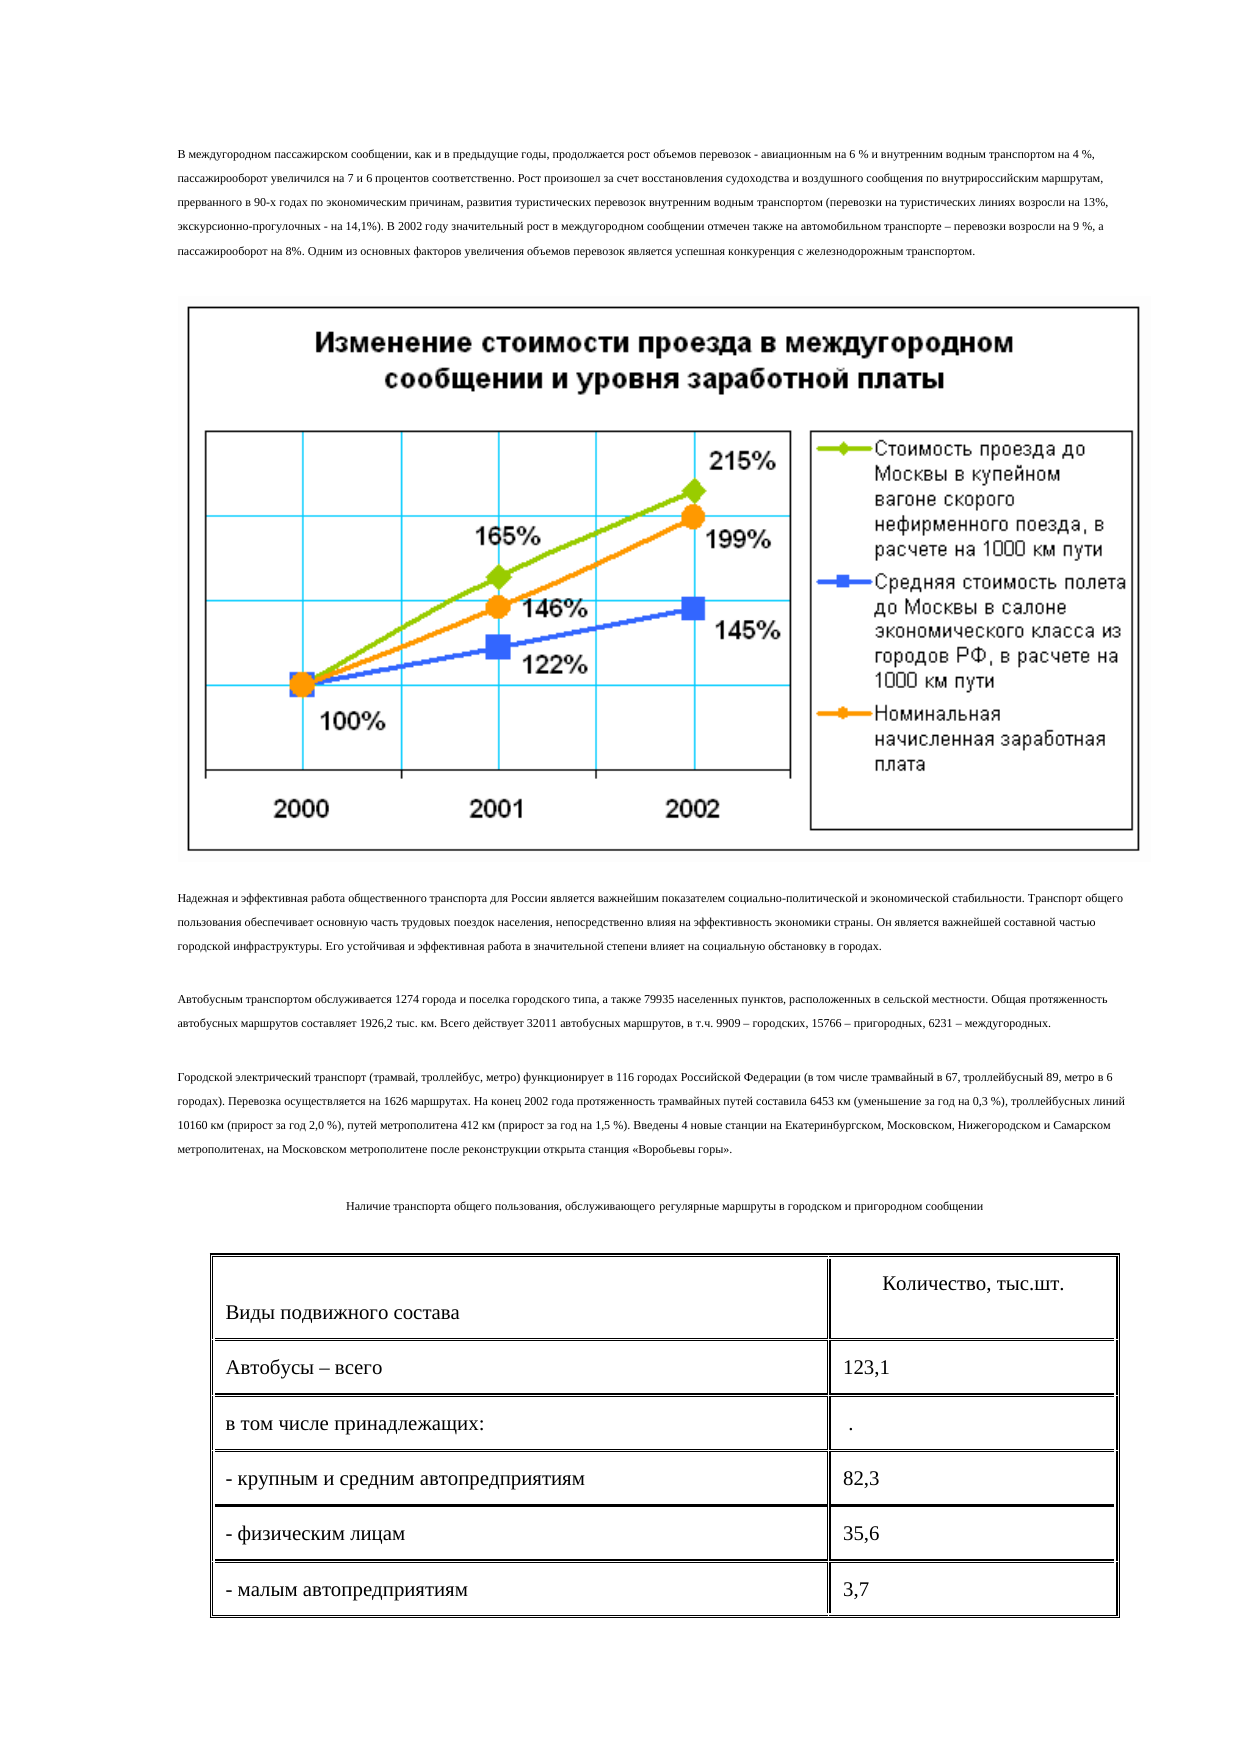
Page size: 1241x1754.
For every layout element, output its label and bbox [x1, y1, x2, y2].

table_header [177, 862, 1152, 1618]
picture [177, 296, 1152, 862]
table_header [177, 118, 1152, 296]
